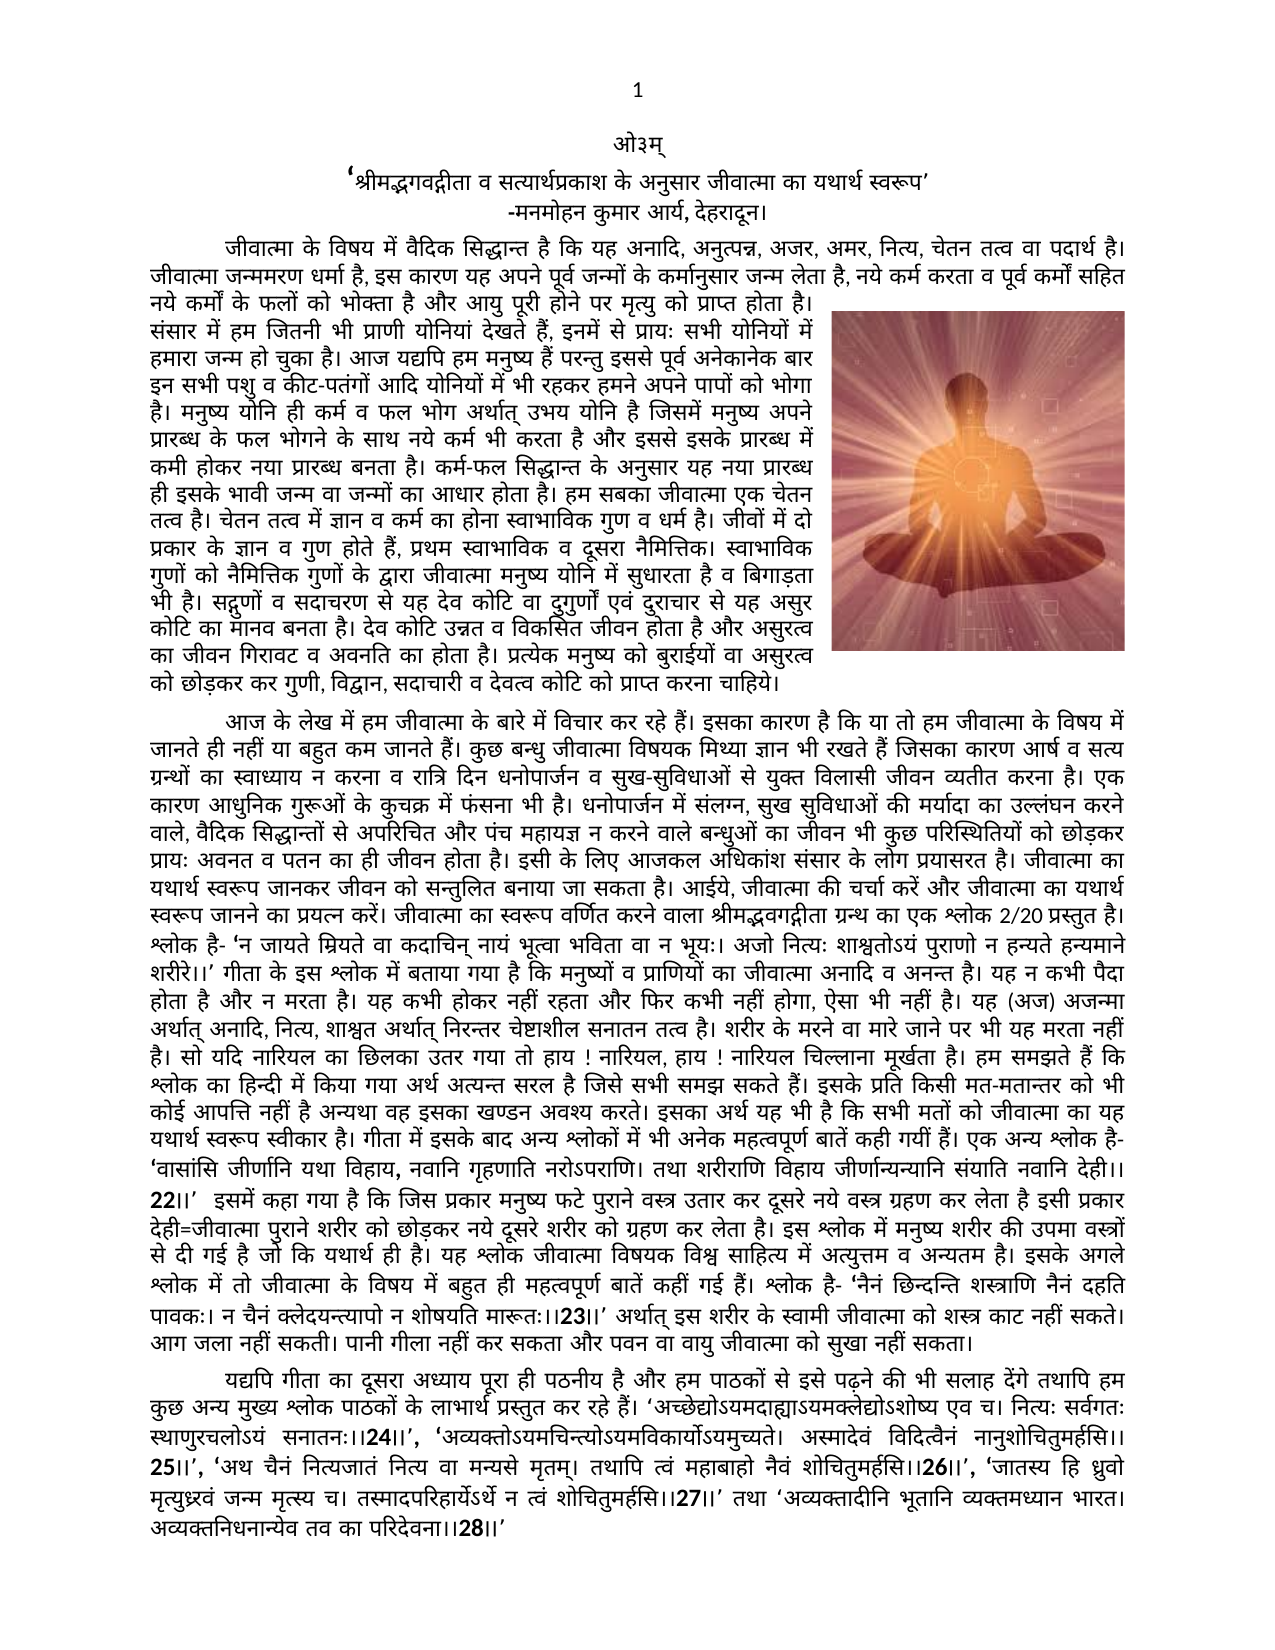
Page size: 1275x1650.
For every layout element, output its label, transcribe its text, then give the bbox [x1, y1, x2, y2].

text ‘श्रीमद्भगवद्गीता व सत्यार्थप्रकाश के अनुसार जीवात्मा का यथार्थ स्वरूप’ [150, 158, 1125, 198]
picture [831, 311, 1125, 651]
text आज के लेख में हम जीवात्मा के बारे में विचार कर रहे हैं। इसका कारण है कि या तो हम जीवात्मा के विषय में जानते ही नहीं या बहुत कम जानते हैं। कुछ बन्धु जीवात्मा विषयक मिथ्या ज्ञान भी रखते हैं जिसका कारण आर्ष व सत्य ग्रन्थों का स्वाध्याय न करना व रात्रि दिन धनोपार्जन व सुख-सुविधाओं से युक्त विलासी जीवन व्यतीत करना है। एक कारण आधुनिक गुरूओं के कुचक्र में फंसना भी है। धनोपार्जन में संलग्न, सुख सुविधाओं की मर्यादा का उल्लंघन करने वाले, वैदिक सिद्धान्तों से अपरिचित और पंच महायज्ञ न करने वाले बन्धुओं का जीवन भी कुछ परिस्थितियों को छोड़कर प्रायः अवनत व पतन का ही जीवन होता है। इसी के लिए आजकल अधिकांश संसार के लोग प्रयासरत है। जीवात्मा का यथार्थ स्वरूप जानकर जीवन को सन्तुलित बनाया जा सकता है। आईये, जीवात्मा की चर्चा करें और जीवात्मा का यथार्थ स्वरूप जानने का प्रयत्न करें। जीवात्मा का स्वरूप वर्णित करने वाला श्रीमद्भवगद्गीता ग्रन्थ का एक श्लोक 2/20 प्रस्तुत है। श्लोक है- ‘न जायते म्रियते वा कदाचिन् नायं भूत्वा भविता वा न भूयः। अजो नित्यः शाश्वतोऽयं पुराणो न हन्यते हन्यमाने शरीरे।।’ गीता के इस श्लोक में बताया गया है कि मनुष्यों व प्राणियों का जीवात्मा अनादि व अनन्त है। यह न कभी पैदा होता है और न मरता है। यह कभी होकर नहीं रहता और फिर कभी नहीं होगा, ऐसा भी नहीं है। यह (अज) अजन्मा अर्थात् अनादि, नित्य, शाश्वत अर्थात् निरन्तर चेष्टाशील सनातन तत्व है। शरीर के मरने वा मारे जाने पर भी यह मरता नहीं है। सो यदि नारियल का छिलका उतर गया तो हाय ! नारियल, हाय ! नारियल चिल्लाना मूर्खता है। हम समझते हैं कि श्लोक का हिन्दी में किया गया अर्थ अत्यन्त सरल है जिसे सभी समझ सकते हैं। इसके प्रति किसी मत-मतान्तर को भी कोई आपत्ति नहीं है अन्यथा वह इसका खण्डन अवश्य करते। इसका अर्थ यह भी है कि सभी मतों को जीवात्मा का यह यथार्थ स्वरूप स्वीकार है। गीता में इसके बाद अन्य श्लोकों में भी अनेक महत्वपूर्ण बातें कही गयीं हैं। एक अन्य श्लोक है- ‘वासांसि जीर्णानि यथा विहाय, नवानि गृहणाति नरोऽपराणि। तथा शरीराणि विहाय जीर्णान्यन्यानि संयाति नवानि देही।।22।।’ इसमें कहा गया है कि जिस प्रकार मनुष्य फटे पुराने वस्त्र उतार कर दूसरे नये वस्त्र ग्रहण कर लेता है इसी प्रकार देही=जीवात्मा पुराने शरीर को छोड़कर नये दूसरे शरीर को ग्रहण कर लेता है। इस श्लोक में मनुष्य शरीर की उपमा वस्त्रों से दी गई है जो कि यथार्थ ही है। यह श्लोक जीवात्मा विषयक विश्व साहित्य में अत्युत्तम व अन्यतम है। इसके अगले श्लोक में तो जीवात्मा के विषय में बहुत ही महत्वपूर्ण बातें कहीं गई हैं। श्लोक है- ‘नैनं छिन्दन्ति शस्त्राणि नैनं दहति पावकः। न चैनं क्लेदयन्त्यापो न शोषयति मारूतः।।23।।’ अर्थात् इस शरीर के स्वामी जीवात्मा को शस्त्र काट नहीं सकते। आग जला नहीं सकती। पानी गीला नहीं कर सकता और पवन वा वायु जीवात्मा को सुखा नहीं सकता। [150, 709, 1125, 1357]
text -मनमोहन कुमार आर्य, देहरादून। [150, 198, 1125, 226]
text जीवात्मा के विषय में वैदिक सिद्धान्त है कि यह अनादि, अनुत्पन्न, अजर, अमर, नित्य, चेतन तत्व वा पदार्थ है। जीवात्मा जन्ममरण धर्मा है, इस कारण यह अपने पूर्व जन्मों के कर्मानुसार जन्म लेता है, नये कर्म करता व पूर्व कर्मों सहित नये कर्मों के फलों को भोक्ता है और आयु पूरी होने पर मृत्यु को प्राप्त होता है। संसार में हम जितनी भी प्राणी योनियां देखते हैं, इनमें से प्रायः सभी योनियों में हमारा जन्म हो चुका है। आज यद्यपि हम मनुष्य हैं परन्तु इससे पूर्व अनेकानेक बार इन सभी पशु व कीट-पतंगों आदि योनियों में भी रहकर हमने अपने पापों को भोगा है। मनुष्य योनि ही कर्म व फल भोग अर्थात् उभय योनि है जिसमें मनुष्य अपने प्रारब्ध के फल भोगने के साथ नये कर्म भी करता है और इससे इसके प्रारब्ध में कमी होकर नया प्रारब्ध बनता है। कर्म-फल सिद्धान्त के अनुसार यह नया प्रारब्ध ही इसके भावी जन्म वा जन्मों का आधार होता है। हम सबका जीवात्मा एक चेतन तत्व है। चेतन तत्व में ज्ञान व कर्म का होना स्वाभाविक गुण व धर्म है। जीवों में दो प्रकार के ज्ञान व गुण होते हैं, प्रथम स्वाभाविक व दूसरा नैमित्तिक। स्वाभाविक गुणों को नैमित्तिक गुणों के द्वारा जीवात्मा मनुष्य योनि में सुधारता है व बिगाड़ता भी है। सद्गुणों व सदाचरण से यह देव कोटि वा दुगुर्णों एवं दुराचार से यह असुर कोटि का मानव बनता है। देव कोटि उन्नत व विकसित जीवन होता है और असुरत्व का जीवन गिरावट व अवनति का होता है। प्रत्येक मनुष्य को बुराईयों वा असुरत्व को छोड़कर कर गुणी, विद्वान, सदाचारी व देवत्व कोटि को प्राप्त करना चाहिये। [150, 234, 1125, 697]
text यद्यपि गीता का दूसरा अध्याय पूरा ही पठनीय है और हम पाठकों से इसे पढ़ने की भी सलाह देंगे तथापि हम कुछ अन्य मुख्य श्लोक पाठकों के लाभार्थ प्रस्तुत कर रहे हैं। ‘अच्छेद्योऽयमदाह्याऽयमक्लेद्योऽशोष्य एव च। नित्यः सर्वगतः स्थाणुरचलोऽयं सनातनः।।24।।’, ‘अव्यक्तोऽयमचिन्त्योऽयमविकार्योऽयमुच्यते। अस्मादेवं विदित्वैनं नानुशोचितुमर्हसि।।25।।’, ‘अथ चैनं नित्यजातं नित्य वा मन्यसे मृतम्। तथापि त्वं महाबाहो नैवं शोचितुमर्हसि।।26।।’, ‘जातस्य हि ध्रुवो मृत्युध्र्रवं जन्म मृत्स्य च। तस्मादपरिहार्येऽर्थे न त्वं शोचितुमर्हसि।।27।।’ तथा ‘अव्यक्तादीनि भूतानि व्यक्तमध्यान भारत। अव्यक्तनिधनान्येव तव का परिदेवना।।28।।’ [150, 1367, 1125, 1543]
text ओ३म् [150, 131, 1125, 158]
